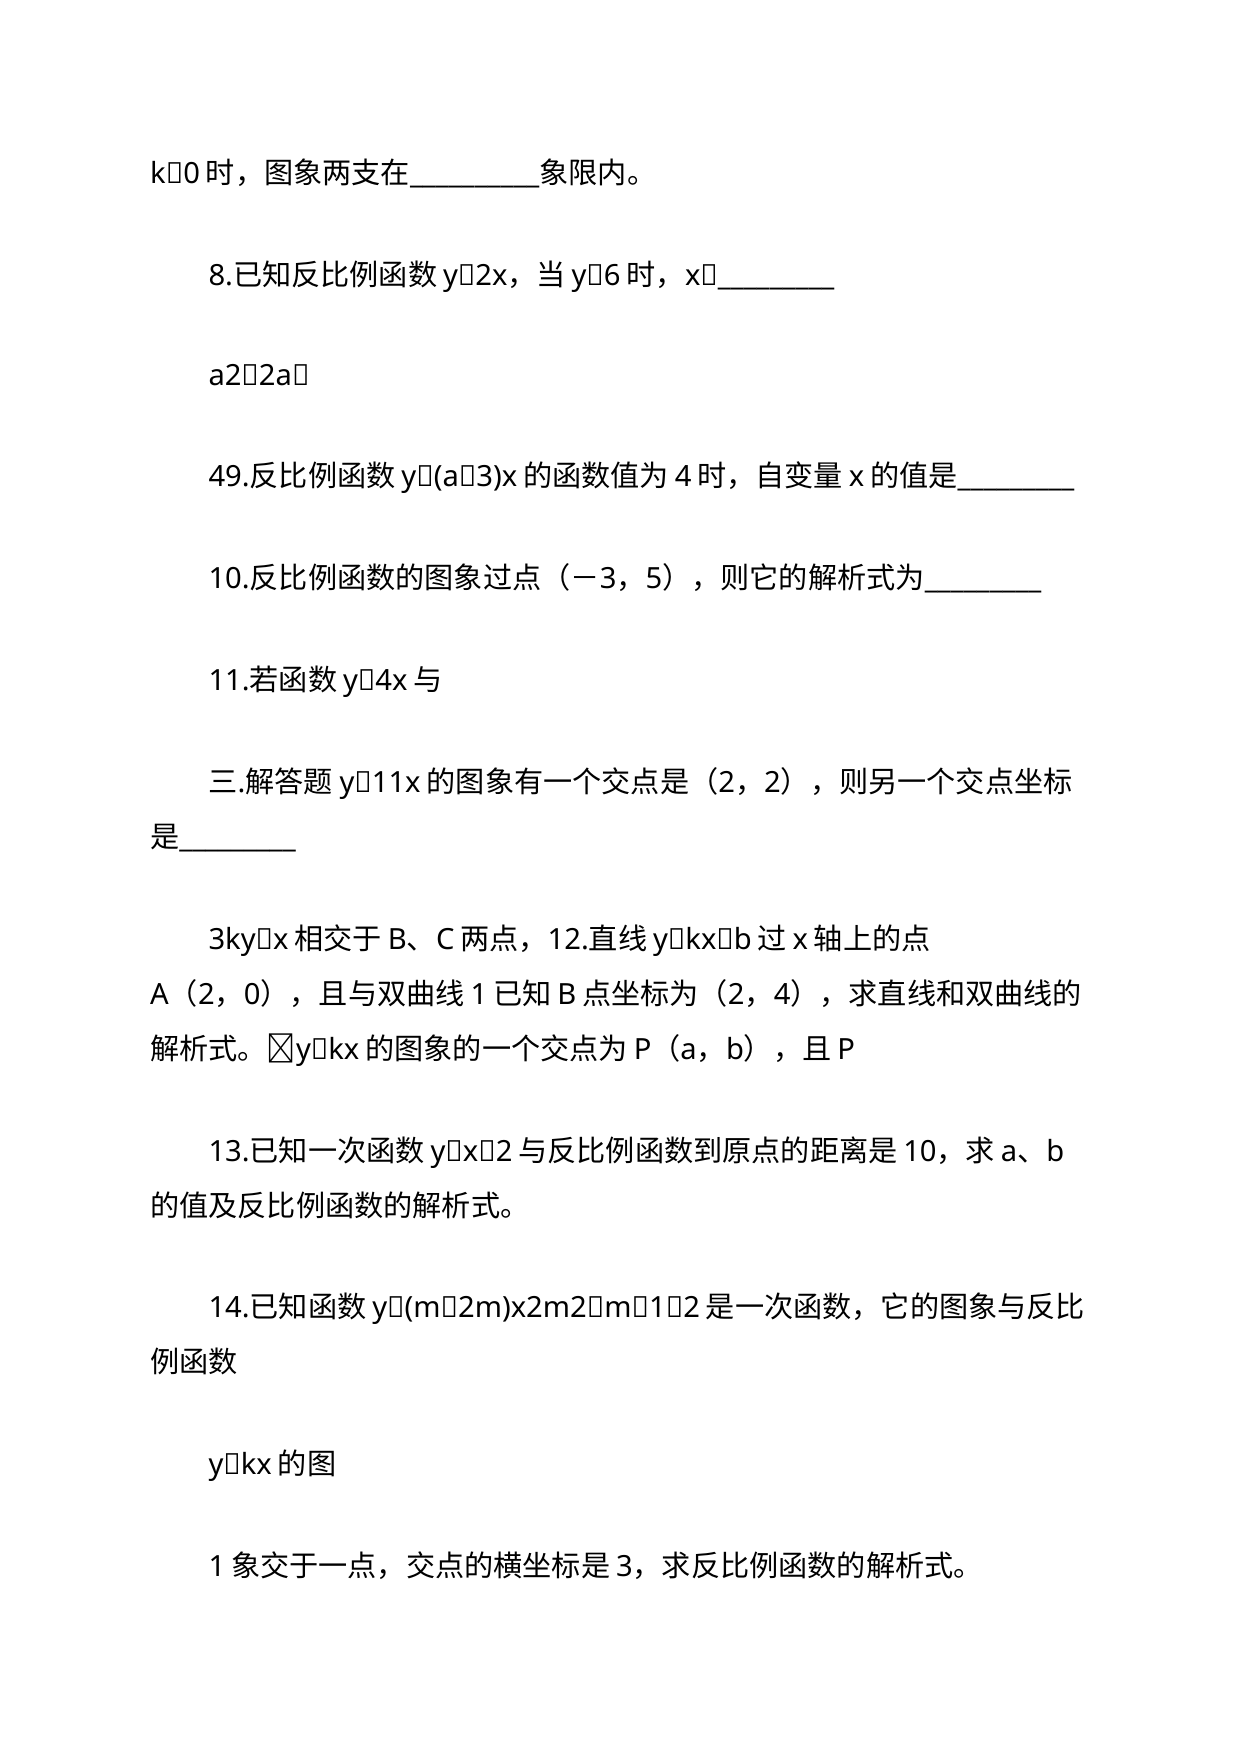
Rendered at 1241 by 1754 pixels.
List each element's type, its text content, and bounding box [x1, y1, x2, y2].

text 14.已知函数y(m2m)x2m2m12是一次函数，它的图象与反比例函数 [150, 1284, 1090, 1381]
text 49.反比例函数y(a3)x的函数值为4时，自变量x的值是_________ [150, 452, 1090, 495]
text 10.反比例函数的图象过点（－3，5），则它的解析式为_________ [150, 554, 1090, 597]
text 3kyx相交于B、C两点，12.直线ykxb过x轴上的点A（2，0），且与双曲线1已知B点坐标为（2，4），求直线和双曲线的解析式。ykx的图象的一个交点为P（a，b），且P [150, 915, 1090, 1068]
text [150, 150, 1090, 192]
text 1象交于一点，交点的横坐标是3，求反比例函数的解析式。 [150, 1543, 1090, 1585]
text 13.已知一次函数yx2与反比例函数到原点的距离是10，求a、b的值及反比例函数的解析式。 [150, 1127, 1090, 1224]
text ykx的图 [150, 1441, 1090, 1483]
text 11.若函数y4x与 [150, 656, 1090, 699]
text a22a [150, 354, 1090, 394]
text 8.已知反比例函数y2x，当y6时，x_________ [150, 252, 1090, 294]
text 三.解答题 y11x的图象有一个交点是（2，2），则另一个交点坐标是_________ [150, 758, 1090, 856]
